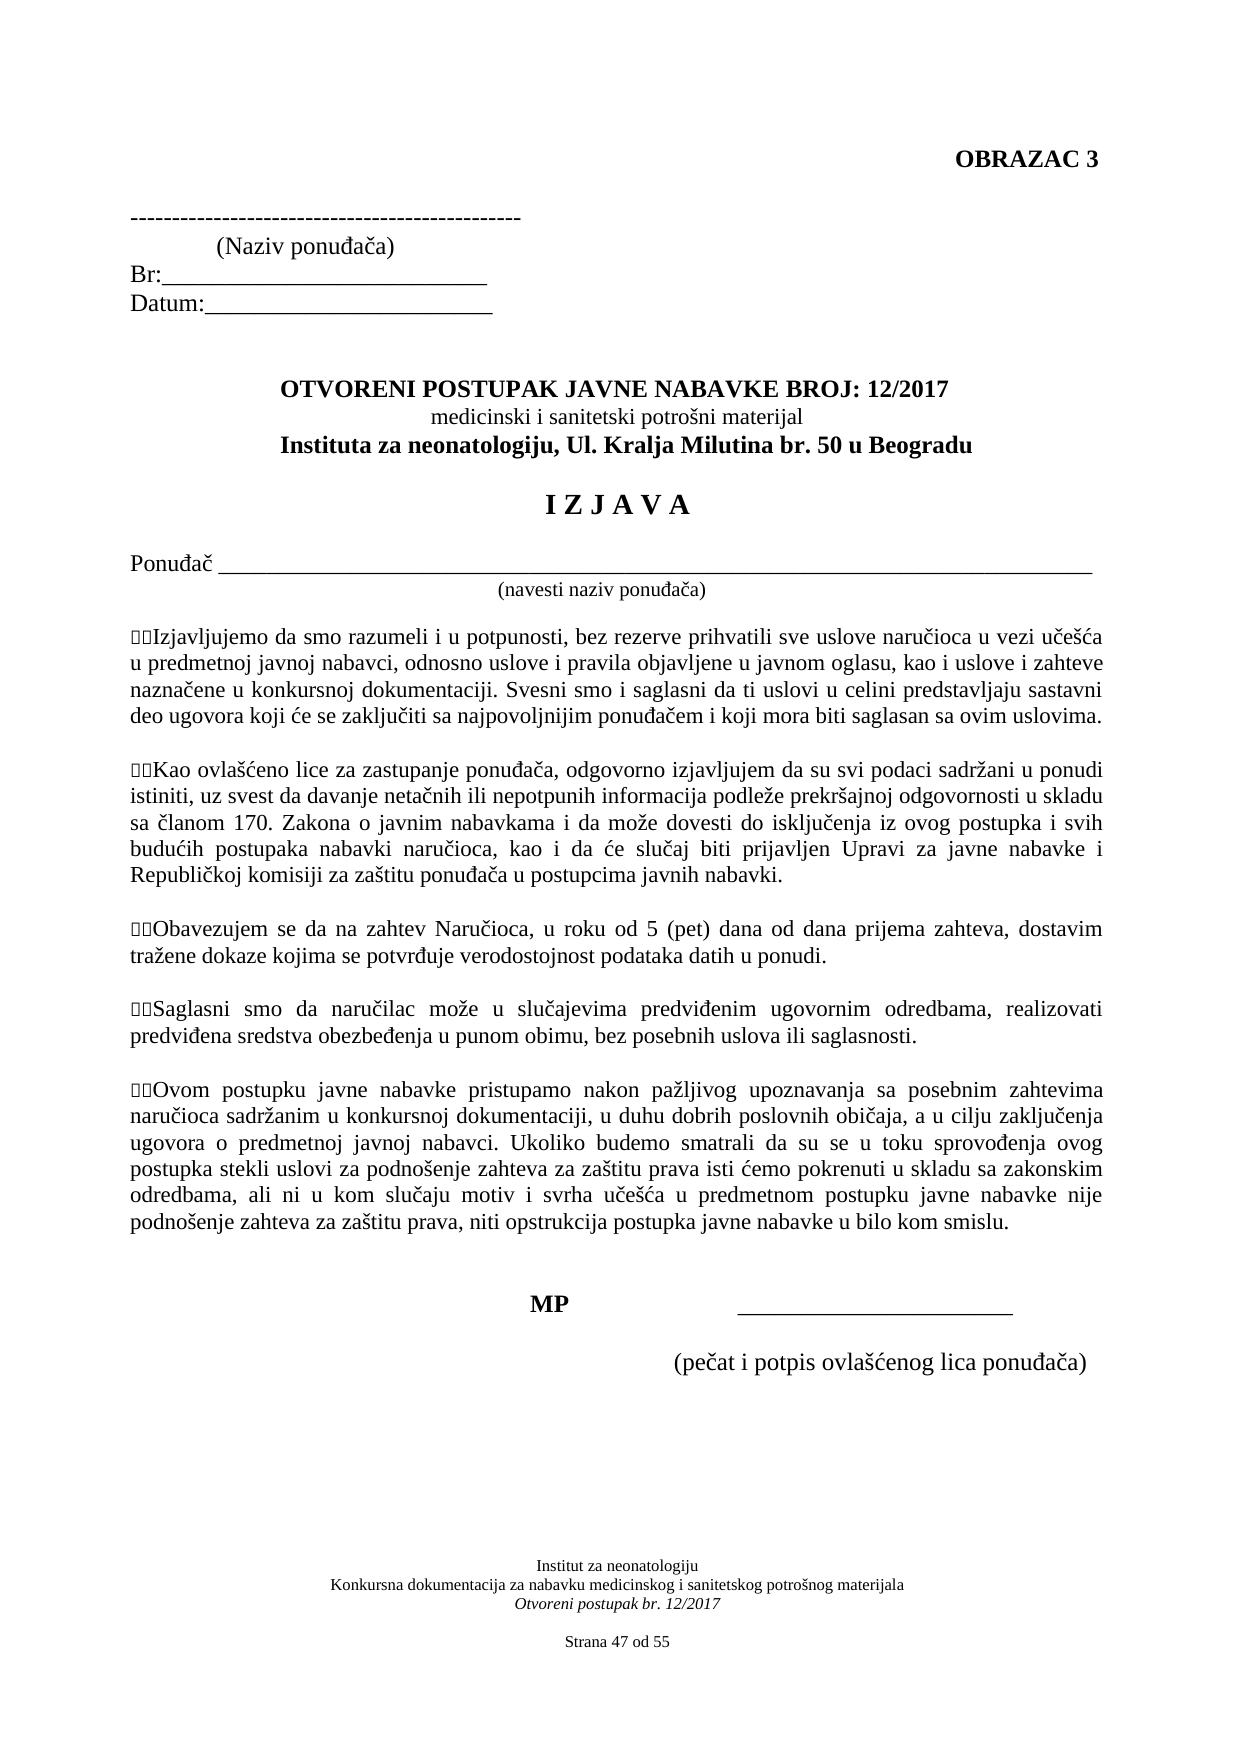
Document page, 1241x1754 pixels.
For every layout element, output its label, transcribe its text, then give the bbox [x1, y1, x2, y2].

text (pečat i potpis ovlašćenog lica ponuđača) [130, 1347, 1104, 1376]
text Saglasni smo da naručilac može u slučajevima predviđenim ugovornim odredbama, realizovati predviđena sredstva obezbeđenja u punom obimu, bez posebnih uslova ili saglasnosti. [130, 995, 1104, 1048]
text Ovom postupku javne nabavke pristupamo nakon pažljivog upoznavanja sa posebnim zahtevima naručioca sadržanim u konkursnoj dokumentaciji, u duhu dobrih poslovnih običaja, a u cilju zaključenja ugovora o predmetnoj javnoj nabavci. Ukoliko budemo smatrali da su se u toku sprovođenja ovog postupka stekli uslovi za podnošenje zahteva za zaštitu prava isti ćemo pokrenuti u skladu sa zakonskim odredbama, ali ni u kom slučaju motiv i svrha učešća u predmetnom postupku javne nabavke nije podnošenje zahteva za zaštitu prava, niti opstrukcija postupka javne nabavke u bilo kom smislu. [130, 1076, 1104, 1234]
text Izjavljujemo da smo razumeli i u potpunosti, bez rezerve prihvatili sve uslove naručioca u vezi učešća u predmetnoj javnoj nabavci, odnosno uslove i pravila objavljene u javnom oglasu, kao i uslove i zahteve naznačene u konkursnoj dokumentaciji. Svesni smo i saglasni da ti uslovi u celini predstavljaju sastavni deo ugovora koji će se zaključiti sa najpovoljnijim ponuđačem i koji mora biti saglasan sa ovim uslovima. [130, 623, 1104, 728]
text (Naziv ponuđača) [130, 231, 1104, 259]
text OTVORENI POSTUPAK JAVNE NABAVKE BROJ: 12/2017 [205, 374, 1104, 403]
text ----------------------------------------------- [130, 202, 1104, 231]
text I Z J A V A [130, 487, 1104, 521]
text Kao ovlašćeno lice za zastupanje ponuđača, odgovorno izjavljujem da su svi podaci sadržani u ponudi istiniti, uz svest da davanje netačnih ili nepotpunih informacija podleže prekršajnoj odgovornosti u skladu sa članom 170. Zakona o javnim nabavkama i da može dovesti do isključenja iz ovog postupka i svih budućih postupaka nabavki naručioca, kao i da će slučaj biti prijavljen Upravi za javne nabavke i Republičkoj komisiji za zaštitu ponuđača u postupcima javnih nabavki. [130, 756, 1104, 888]
text medicinski i sanitetski potrošni materijal [130, 403, 1104, 430]
text (navesti naziv ponuđača) [355, 577, 1104, 601]
text MP ______________________ [130, 1289, 1104, 1318]
text Obavezujem se da na zahtev Naručioca, u roku od 5 (pet) dana od dana prijema zahteva, dostavim tražene dokaze kojima se potvrđuje verodostojnost podataka datih u ponudi. [130, 915, 1104, 968]
text Br:__________________________ [130, 259, 1104, 288]
text Ponuđač _________________________________________________________________________ [130, 549, 1104, 577]
text OBRAZAC 3 [955, 144, 1104, 173]
text Datum:_______________________ [130, 288, 1104, 317]
text Instituta za neonatologiju, Ul. Kralja Milutina br. 50 u Beogradu [205, 430, 1104, 458]
